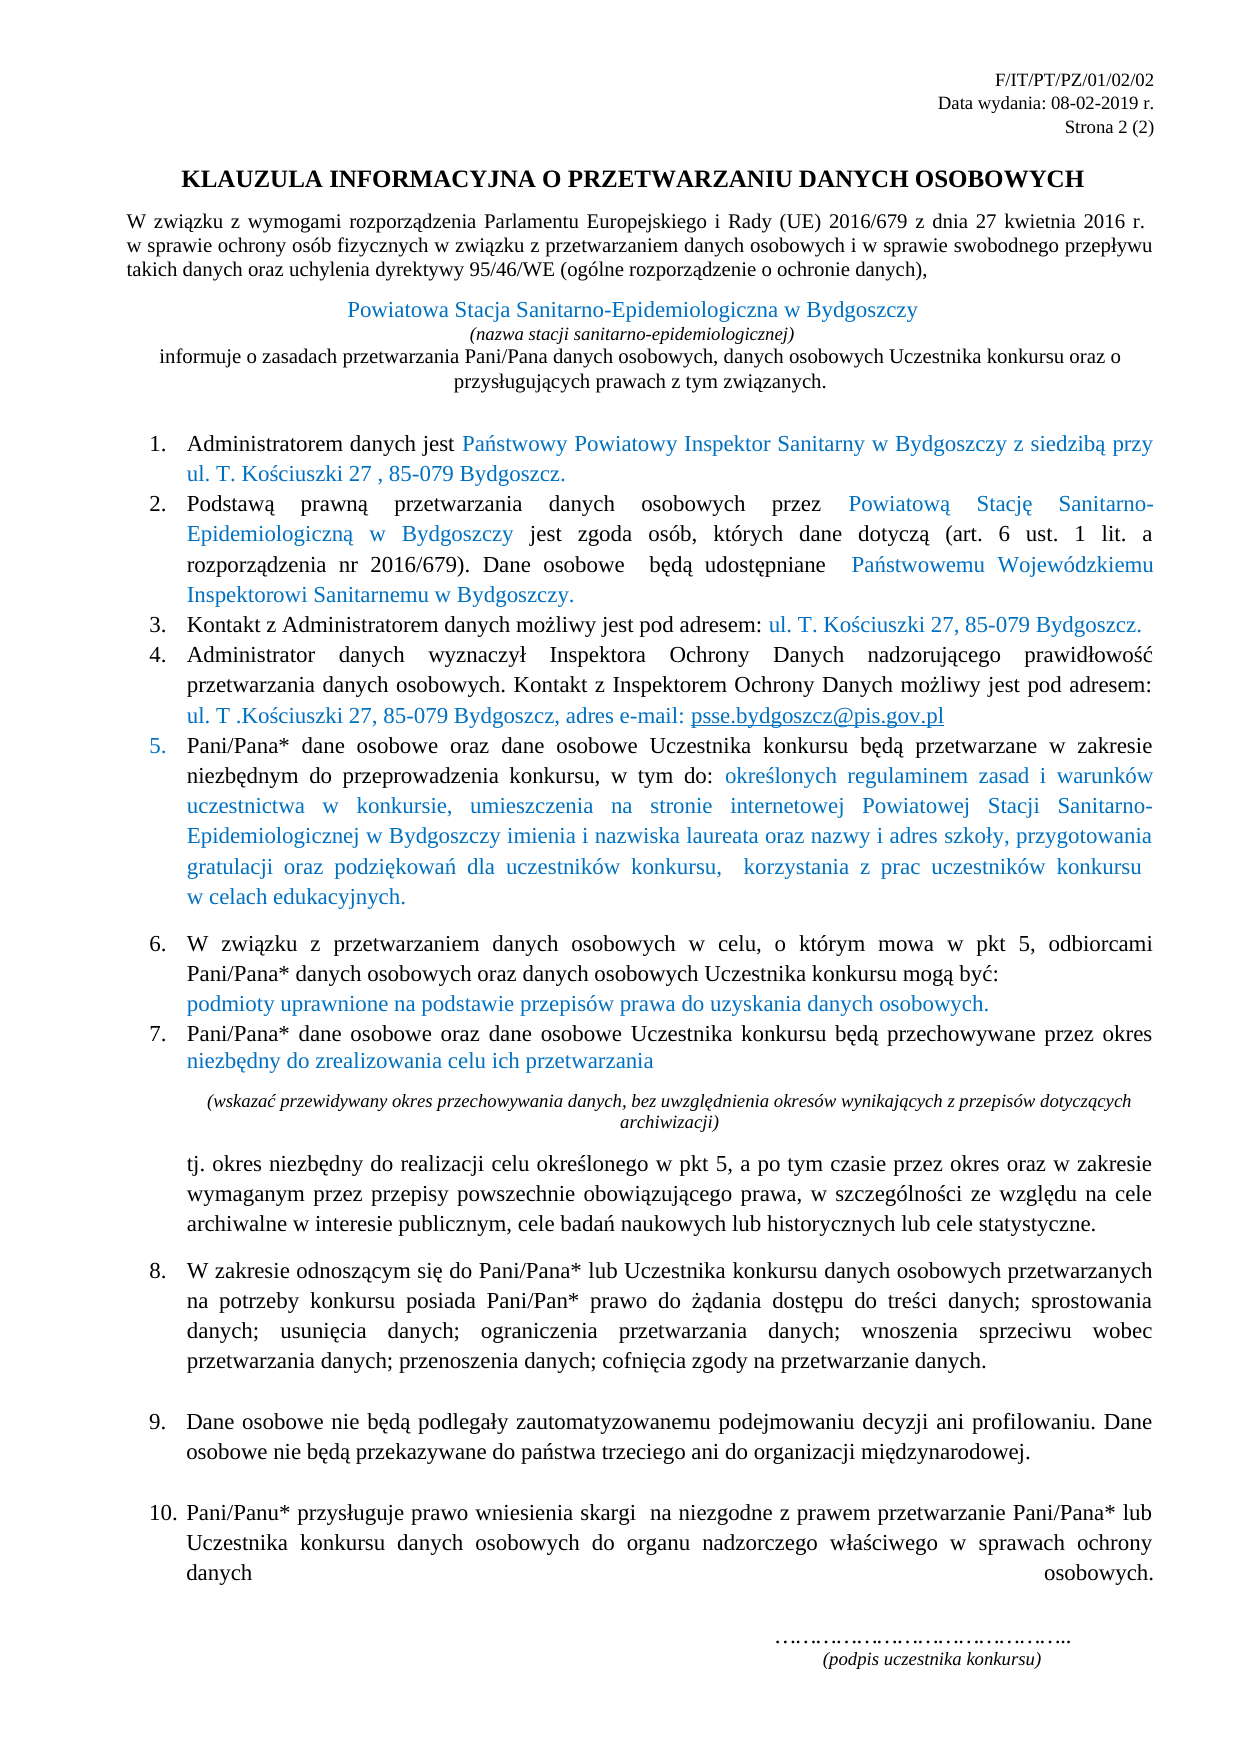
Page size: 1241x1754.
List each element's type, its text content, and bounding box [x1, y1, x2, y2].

list W zakresie odnoszącym się do Pani/Pana* lub Uczestnika konkursu danych osobowych przetwarzanych na potrzeby konkursu posiada Pani/Pan* prawo do żądania dostępu do treści danych; sprostowania danych; usunięcia danych; ograniczenia przetwarzania danych; wnoszenia sprzeciwu wobec przetwarzania danych; przenoszenia danych; cofnięcia zgody na przetwarzanie danych. [149, 1257, 1154, 1374]
text KLAUZULA INFORMACYJNA O PRZETWARZANIU DANYCH OSOBOWYCH [112, 164, 1154, 193]
text (podpis uczestnika konkursu) [112, 1648, 1154, 1670]
list Kontakt z Administratorem danych możliwy jest pod adresem: ul. T. Kościuszki 27, 85-079 Bydgoszcz. [149, 611, 1154, 637]
list Administrator danych wyznaczył Inspektora Ochrony Danych nadzorującego prawidłowość przetwarzania danych osobowych. Kontakt z Inspektorem Ochrony Danych możliwy jest pod adresem: ul. T .Kościuszki 27, 85-079 Bydgoszcz, adres e-mail: psse.bydgoszcz@pis.gov.pl [149, 641, 1154, 728]
list Pani/Pana* dane osobowe oraz dane osobowe Uczestnika konkursu będą przetwarzane w zakresie niezbędnym do przeprowadzenia konkursu, w tym do: określonych regulaminem zasad i warunków uczestnictwa w konkursie, umieszczenia na stronie internetowej Powiatowej Stacji Sanitarno-Epidemiologicznej w Bydgoszczy imienia i nazwiska laureata oraz nazwy i adres szkoły, przygotowania gratulacji oraz podziękowań dla uczestników konkursu, korzystania z prac uczestników konkursu w celach edukacyjnych. [149, 732, 1154, 909]
list Administratorem danych jest Państwowy Powiatowy Inspektor Sanitarny w Bydgoszczy z siedzibą przy ul. T. Kościuszki 27 , 85-079 Bydgoszcz. [149, 430, 1154, 486]
text informuje o zasadach przetwarzania Pani/Pana danych osobowych, danych osobowych Uczestnika konkursu oraz o przysługujących prawach z tym związanych. [126, 344, 1154, 393]
text Powiatowa Stacja Sanitarno-Epidemiologiczna w Bydgoszczy [112, 297, 1154, 323]
text (nazwa stacji sanitarno-epidemiologicznej) [112, 323, 1154, 344]
text F/IT/PT/PZ/01/02/02 [923, 68, 1154, 90]
text (wskazać przewidywany okres przechowywania danych, bez uwzględnienia okresów wynikających z przepisów dotyczących archiwizacji) [187, 1090, 1154, 1133]
text Data wydania: 08-02-2019 r. [916, 92, 1154, 114]
list Pani/Pana* dane osobowe oraz dane osobowe Uczestnika konkursu będą przechowywane przez okres niezbędny do zrealizowania celu ich przetwarzania [149, 1020, 1154, 1073]
text podmioty uprawnione na podstawie przepisów prawa do uzyskania danych osobowych. [187, 990, 1154, 1017]
list W związku z przetwarzaniem danych osobowych w celu, o którym mowa w pkt 5, odbiorcami Pani/Pana* danych osobowych oraz danych osobowych Uczestnika konkursu mogą być: [149, 930, 1154, 986]
list Pani/Panu* przysługuje prawo wniesienia skargi na niezgodne z prawem przetwarzanie Pani/Pana* lub Uczestnika konkursu danych osobowych do organu nadzorczego właściwego w sprawach ochrony danych osobowych. [149, 1498, 1154, 1618]
text Strona 2 (2) [112, 116, 1154, 137]
text tj. okres niezbędny do realizacji celu określonego w pkt 5, a po tym czasie przez okres oraz w zakresie wymaganym przez przepisy powszechnie obowiązującego prawa, w szczególności ze względu na cele archiwalne w interesie publicznym, cele badań naukowych lub historycznych lub cele statystyczne. [187, 1149, 1154, 1236]
text W związku z wymogami rozporządzenia Parlamentu Europejskiego i Rady (UE) 2016/679 z dnia 27 kwietnia 2016 r. w sprawie ochrony osób fizycznych w związku z przetwarzaniem danych osobowych i w sprawie swobodnego przepływu takich danych oraz uchylenia dyrektywy 95/46/WE (ogólne rozporządzenie o ochronie danych), [126, 209, 1154, 281]
list Dane osobowe nie będą podlegały zautomatyzowanemu podejmowaniu decyzji ani profilowaniu. Dane osobowe nie będą przekazywane do państwa trzeciego ani do organizacji międzynarodowej. [149, 1408, 1154, 1464]
list Podstawą prawną przetwarzania danych osobowych przez Powiatową Stację Sanitarno-Epidemiologiczną w Bydgoszczy jest zgoda osób, których dane dotyczą (art. 6 ust. 1 lit. a rozporządzenia nr 2016/679). Dane osobowe będą udostępniane Państwowemu Wojewódzkiemu Inspektorowi Sanitarnemu w Bydgoszczy. [149, 490, 1154, 607]
text …………………………………….. [187, 1622, 1154, 1648]
